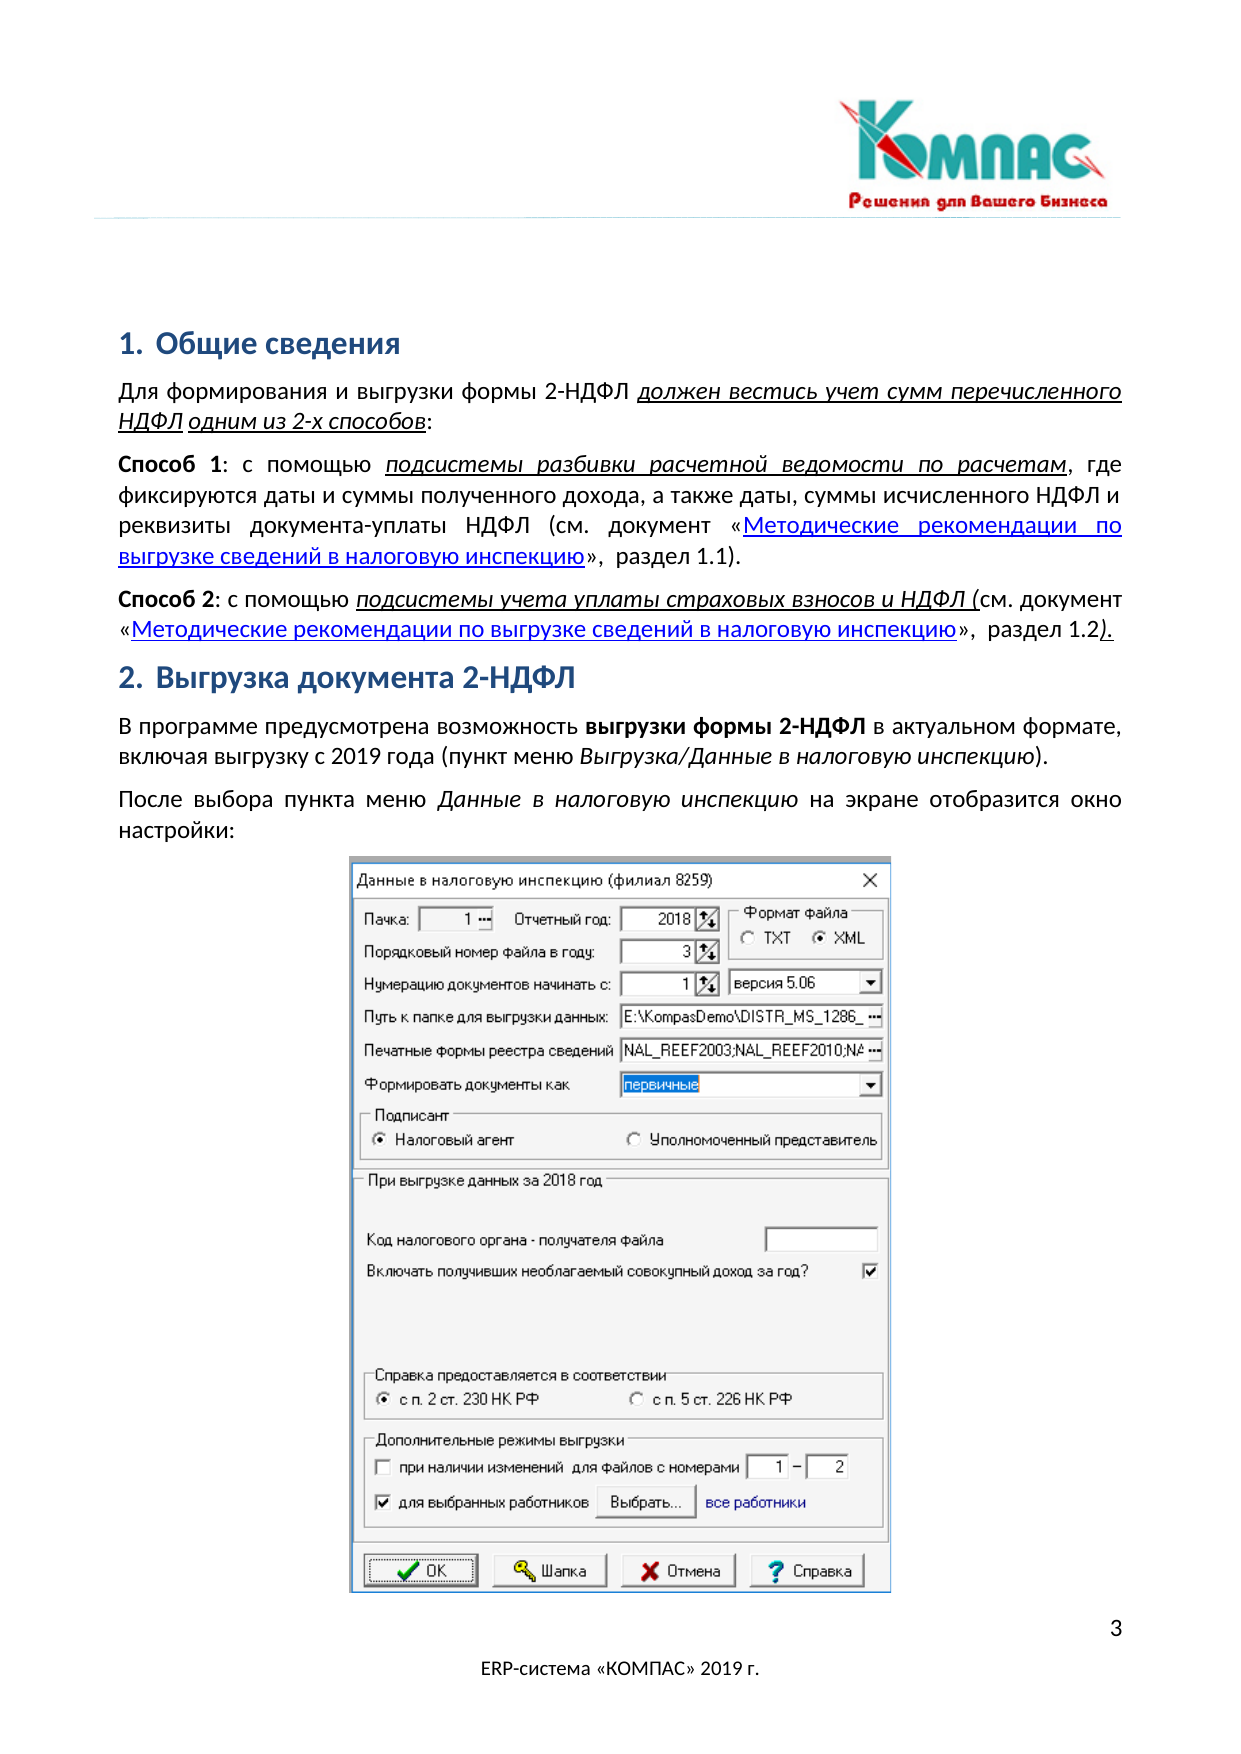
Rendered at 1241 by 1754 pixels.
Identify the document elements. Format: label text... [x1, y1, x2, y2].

text Для формирования и выгрузки формы 2-НДФЛ должен вестись учет сумм перечисленного НДФЛ одним из 2-х способов: [118, 375, 1122, 436]
subtitle Выгрузка документа 2-НДФЛ [118, 657, 1122, 697]
text Способ 2: с помощью подсистемы учета уплаты страховых взносов и НДФЛ (см. документ «Методические рекомендации по выгрузке сведений в налоговую инспекцию», раздел 1.2). [118, 583, 1122, 644]
text Способ 1: с помощью подсистемы разбивки расчетной ведомости по расчетам, где фиксируются даты и суммы полученного дохода, а также даты, суммы исчисленного НДФЛ и реквизиты документа-уплаты НДФЛ (см. документ «Методические рекомендации по выгрузке сведений в налоговую инспекцию», раздел 1.1). [118, 448, 1122, 571]
picture [349, 856, 892, 1593]
subtitle Общие сведения [118, 322, 1122, 362]
text После выбора пункта меню Данные в налоговую инспекцию на экране отобразится окно настройки: [118, 783, 1122, 844]
text В программе предусмотрена возможность выгрузки формы 2-НДФЛ в актуальном формате, включая выгрузку с 2019 года (пункт меню Выгрузка/Данные в налоговую инспекцию). [118, 710, 1122, 771]
picture [823, 86, 1123, 213]
